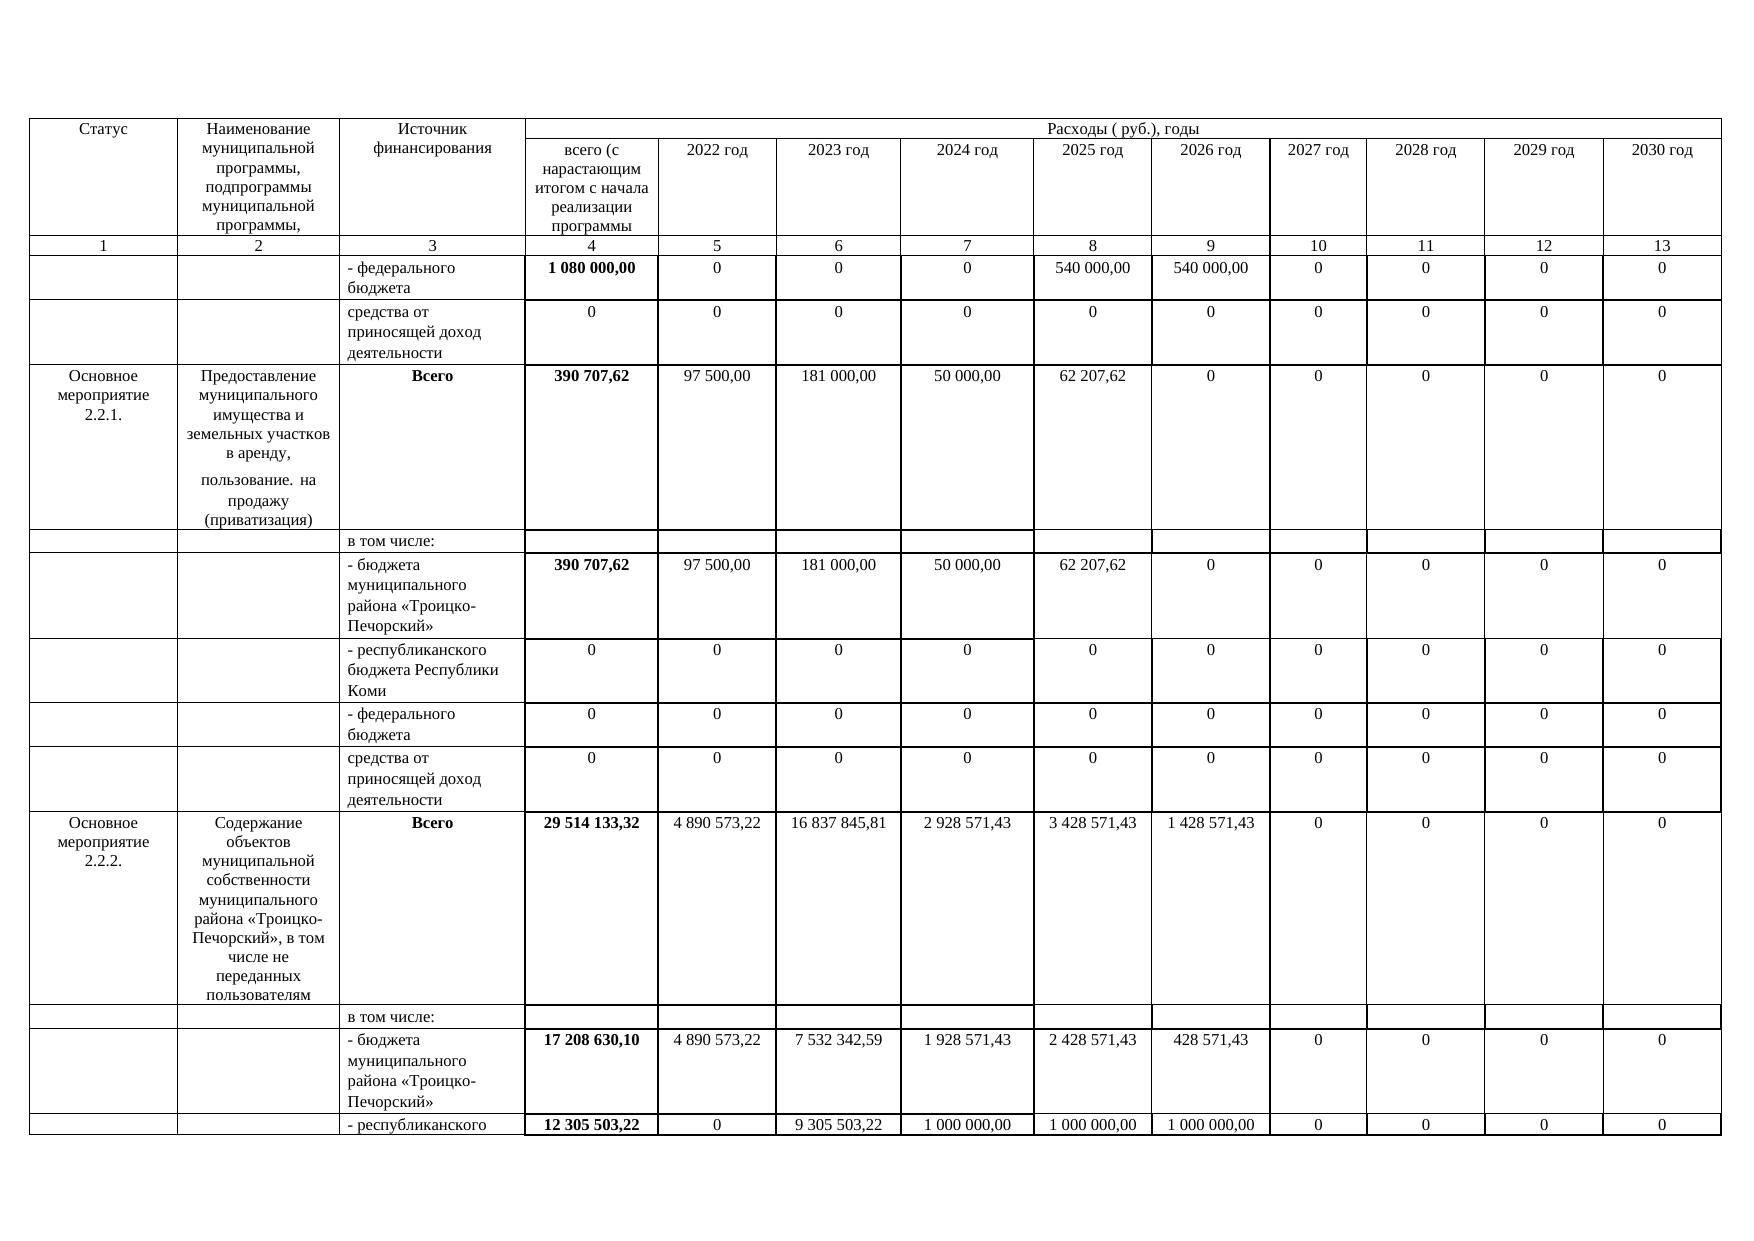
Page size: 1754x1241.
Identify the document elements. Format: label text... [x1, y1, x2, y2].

table_cell 2027 год [1271, 139, 1366, 235]
table_cell 2026 год [1152, 139, 1269, 235]
table_cell [1035, 530, 1151, 552]
table_cell [30, 530, 177, 552]
table_cell 16 837 845,81 [777, 813, 900, 1004]
table_cell - федерального бюджета [340, 703, 524, 746]
table_cell 0 [1368, 704, 1484, 746]
table_cell 0 [777, 301, 900, 364]
table_cell в том числе: [340, 1005, 524, 1028]
table_cell 0 [1271, 554, 1366, 637]
table_cell Предоставление муниципального имущества и земельных участков в аренду, пользование. на продажу (приватизация) [178, 365, 339, 529]
table_cell 0 [1368, 639, 1484, 702]
table_cell [30, 639, 177, 702]
table_cell 0 [1271, 1114, 1366, 1134]
table_cell - республиканского бюджета Республики Коми [340, 639, 524, 702]
table_cell 1 000 000,00 [902, 1115, 1033, 1134]
table_cell 0 [902, 256, 1033, 299]
table_cell 0 [1604, 366, 1721, 529]
table_cell 0 [1485, 813, 1603, 1004]
table_cell 0 [1368, 301, 1484, 364]
table_cell 2 928 571,43 [902, 813, 1033, 1004]
table_cell 0 [659, 1115, 775, 1134]
table_cell 4 890 573,22 [659, 1030, 775, 1113]
table_cell 0 [1486, 256, 1602, 299]
table_cell 4 [526, 236, 658, 255]
table_cell 0 [1271, 301, 1366, 364]
table_cell [1153, 1005, 1269, 1028]
table_cell - бюджета муниципального района «Троицко-Печорский» [340, 1029, 524, 1113]
table_cell 0 [777, 748, 900, 811]
table_cell 0 [1367, 554, 1484, 637]
table_cell всего (с нарастающим итогом с начала реализации программы [526, 139, 658, 235]
table_cell 0 [1035, 639, 1151, 702]
table_cell 62 207,62 [1035, 554, 1151, 637]
table_cell [30, 300, 177, 364]
table_cell 0 [777, 256, 900, 299]
table_cell 0 [1152, 554, 1269, 637]
table_cell [178, 747, 339, 811]
table_cell 1 428 571,43 [1152, 813, 1269, 1004]
table_cell Основное мероприятие 2.2.1. [30, 365, 177, 529]
table_cell [178, 300, 339, 364]
table_cell [1153, 530, 1269, 552]
table_cell [1604, 1005, 1720, 1028]
table_cell 0 [1604, 1030, 1721, 1113]
table_cell 0 [1486, 748, 1602, 811]
table_cell [30, 1005, 177, 1028]
table_cell [178, 530, 339, 552]
table_cell [178, 1029, 339, 1113]
table_cell 0 [1604, 554, 1721, 637]
table_cell 0 [1368, 748, 1484, 811]
table_cell 2025 год [1034, 139, 1151, 235]
table_cell 0 [1485, 554, 1603, 637]
table_cell [30, 747, 177, 811]
table_cell 0 [1271, 813, 1366, 1004]
table_cell 1 928 571,43 [902, 1030, 1033, 1113]
table_cell 0 [1604, 813, 1721, 1004]
table_cell 0 [1271, 704, 1366, 746]
table_cell 0 [1368, 1114, 1484, 1134]
table_cell 50 000,00 [902, 366, 1033, 529]
table_cell [1271, 530, 1366, 552]
table_cell - бюджета муниципального района «Троицко-Печорский» [340, 553, 524, 637]
table_cell [30, 703, 177, 746]
table_cell 428 571,43 [1152, 1030, 1269, 1113]
table_cell 0 [1604, 301, 1721, 364]
table_header Статус [30, 119, 177, 235]
table_cell [1368, 1005, 1484, 1028]
table_cell 0 [1153, 704, 1269, 746]
table_cell средства от приносящей доход деятельности [340, 747, 524, 811]
table_cell 0 [1035, 704, 1151, 746]
table_cell 7 532 342,59 [777, 1030, 900, 1113]
table_header Расходы ( руб.), годы [526, 119, 1721, 138]
table_cell 0 [1486, 1114, 1602, 1134]
table_cell 0 [526, 704, 657, 746]
table_cell 2029 год [1485, 139, 1603, 235]
table_cell [178, 639, 339, 702]
table_cell 0 [659, 256, 775, 299]
table_cell 181 000,00 [777, 554, 900, 637]
table_cell 0 [1604, 256, 1721, 299]
table_cell 0 [902, 301, 1033, 364]
table_cell 1 000 000,00 [1035, 1114, 1151, 1134]
table_header Источник финансирования [340, 119, 525, 235]
table_cell 0 [1604, 1114, 1720, 1134]
table_cell 97 500,00 [659, 366, 775, 529]
table_header Наименование муниципальной программы, подпрограммы муниципальной программы, основного мероприятия [178, 119, 339, 235]
table_cell 0 [1153, 301, 1269, 364]
table_cell 3 [340, 236, 525, 255]
table_cell 0 [1035, 301, 1151, 364]
table_cell 0 [1271, 748, 1366, 811]
table_cell 0 [1153, 639, 1269, 702]
table_cell 2023 год [777, 139, 900, 235]
table_cell [526, 531, 657, 552]
table_cell 1 080 000,00 [526, 256, 657, 299]
table_cell 390 707,62 [526, 554, 657, 637]
table_cell 62 207,62 [1035, 366, 1151, 529]
table_cell [1035, 1005, 1151, 1028]
table_cell средства от приносящей доход деятельности [340, 300, 524, 364]
table_cell 0 [526, 301, 657, 364]
table_cell [1368, 530, 1484, 552]
table_cell Основное мероприятие 2.2.2. [30, 812, 177, 1004]
table_cell в том числе: [340, 530, 524, 552]
table_cell 0 [1604, 704, 1720, 746]
table_cell 0 [1485, 366, 1603, 529]
table_cell 1 [30, 236, 177, 255]
table_cell 13 [1604, 236, 1721, 255]
table_cell [178, 703, 339, 746]
table_cell [30, 1029, 177, 1113]
table_cell - федерального бюджета [340, 256, 524, 299]
table_cell 12 [1485, 236, 1603, 255]
table_cell 11 [1367, 236, 1484, 255]
table_cell 5 [659, 236, 776, 255]
table_cell 1 000 000,00 [1153, 1114, 1269, 1134]
table_cell 0 [659, 748, 775, 811]
table_cell [30, 256, 177, 299]
table_cell 0 [1485, 1030, 1603, 1113]
table_cell [526, 1006, 657, 1028]
table_cell 0 [1604, 639, 1720, 702]
table_cell 0 [902, 704, 1033, 746]
table_cell [902, 1006, 1033, 1028]
table_cell 0 [659, 301, 775, 364]
table_cell 0 [1271, 639, 1366, 702]
table_cell 2030 год [1604, 139, 1721, 235]
table_cell 0 [1152, 366, 1269, 529]
table_cell [178, 256, 339, 299]
table_cell Содержание объектов муниципальной собственности муниципального района «Троицко-Печорский», в том числе не переданных пользователям [178, 812, 339, 1004]
table_cell 0 [902, 748, 1033, 811]
table_cell [1486, 530, 1602, 552]
table_cell 29 514 133,32 [526, 813, 657, 1004]
table_cell [1604, 530, 1720, 552]
table_cell 0 [1271, 366, 1366, 529]
table_cell 2 [178, 236, 339, 255]
table_cell 0 [1271, 1030, 1366, 1113]
table_cell 0 [1153, 748, 1269, 811]
table_cell 0 [1367, 366, 1484, 529]
table_cell [178, 1005, 339, 1028]
table_cell 0 [1486, 639, 1602, 702]
table_cell 6 [777, 236, 900, 255]
table_cell [178, 553, 339, 637]
table_cell 0 [1367, 813, 1484, 1004]
table_cell 2028 год [1367, 139, 1484, 235]
table_cell 0 [526, 748, 657, 811]
table_cell 0 [659, 704, 775, 746]
table_cell 0 [1035, 748, 1151, 811]
table_cell 540 000,00 [1035, 256, 1151, 299]
table_cell [1486, 1005, 1602, 1028]
table_cell [178, 1114, 339, 1134]
table_cell [777, 1006, 900, 1028]
table_cell Всего [340, 812, 524, 1004]
table_cell 540 000,00 [1153, 256, 1269, 299]
table_cell 2 428 571,43 [1035, 1030, 1151, 1113]
table_cell - республиканского бюджета Республики Коми [340, 1114, 524, 1134]
table_cell [902, 531, 1033, 552]
table_cell 4 890 573,22 [659, 813, 775, 1004]
table_cell 50 000,00 [902, 554, 1033, 637]
table_cell 0 [1367, 1030, 1484, 1113]
table_cell 97 500,00 [659, 554, 775, 637]
table_cell 390 707,62 [526, 366, 657, 529]
table_cell 9 [1152, 236, 1269, 255]
table_cell [30, 1114, 177, 1134]
table_cell 8 [1034, 236, 1151, 255]
table_cell 0 [777, 640, 900, 702]
table_cell 2022 год [659, 139, 776, 235]
table_cell 0 [777, 704, 900, 746]
table_cell 3 428 571,43 [1035, 813, 1151, 1004]
table_cell 0 [526, 640, 657, 702]
table_cell 181 000,00 [777, 366, 900, 529]
table_cell 9 305 503,22 [777, 1115, 900, 1134]
table_cell 2024 год [901, 139, 1033, 235]
table_cell 0 [659, 640, 775, 702]
table_cell 10 [1271, 236, 1366, 255]
table_cell 0 [1486, 301, 1602, 364]
table_cell 17 208 630,10 [526, 1030, 657, 1113]
table_cell 0 [1368, 256, 1484, 299]
table_cell 0 [902, 640, 1033, 702]
table_cell [659, 1006, 775, 1028]
table_cell 0 [1486, 704, 1602, 746]
table_cell [659, 531, 775, 552]
table_cell 0 [1271, 256, 1366, 299]
table_cell [30, 553, 177, 637]
table_cell [777, 531, 900, 552]
table_cell [1271, 1005, 1366, 1028]
table_cell 7 [901, 236, 1033, 255]
table_cell 0 [1604, 748, 1720, 811]
table_cell 12 305 503,22 [526, 1115, 657, 1134]
table_cell Всего [340, 365, 524, 529]
